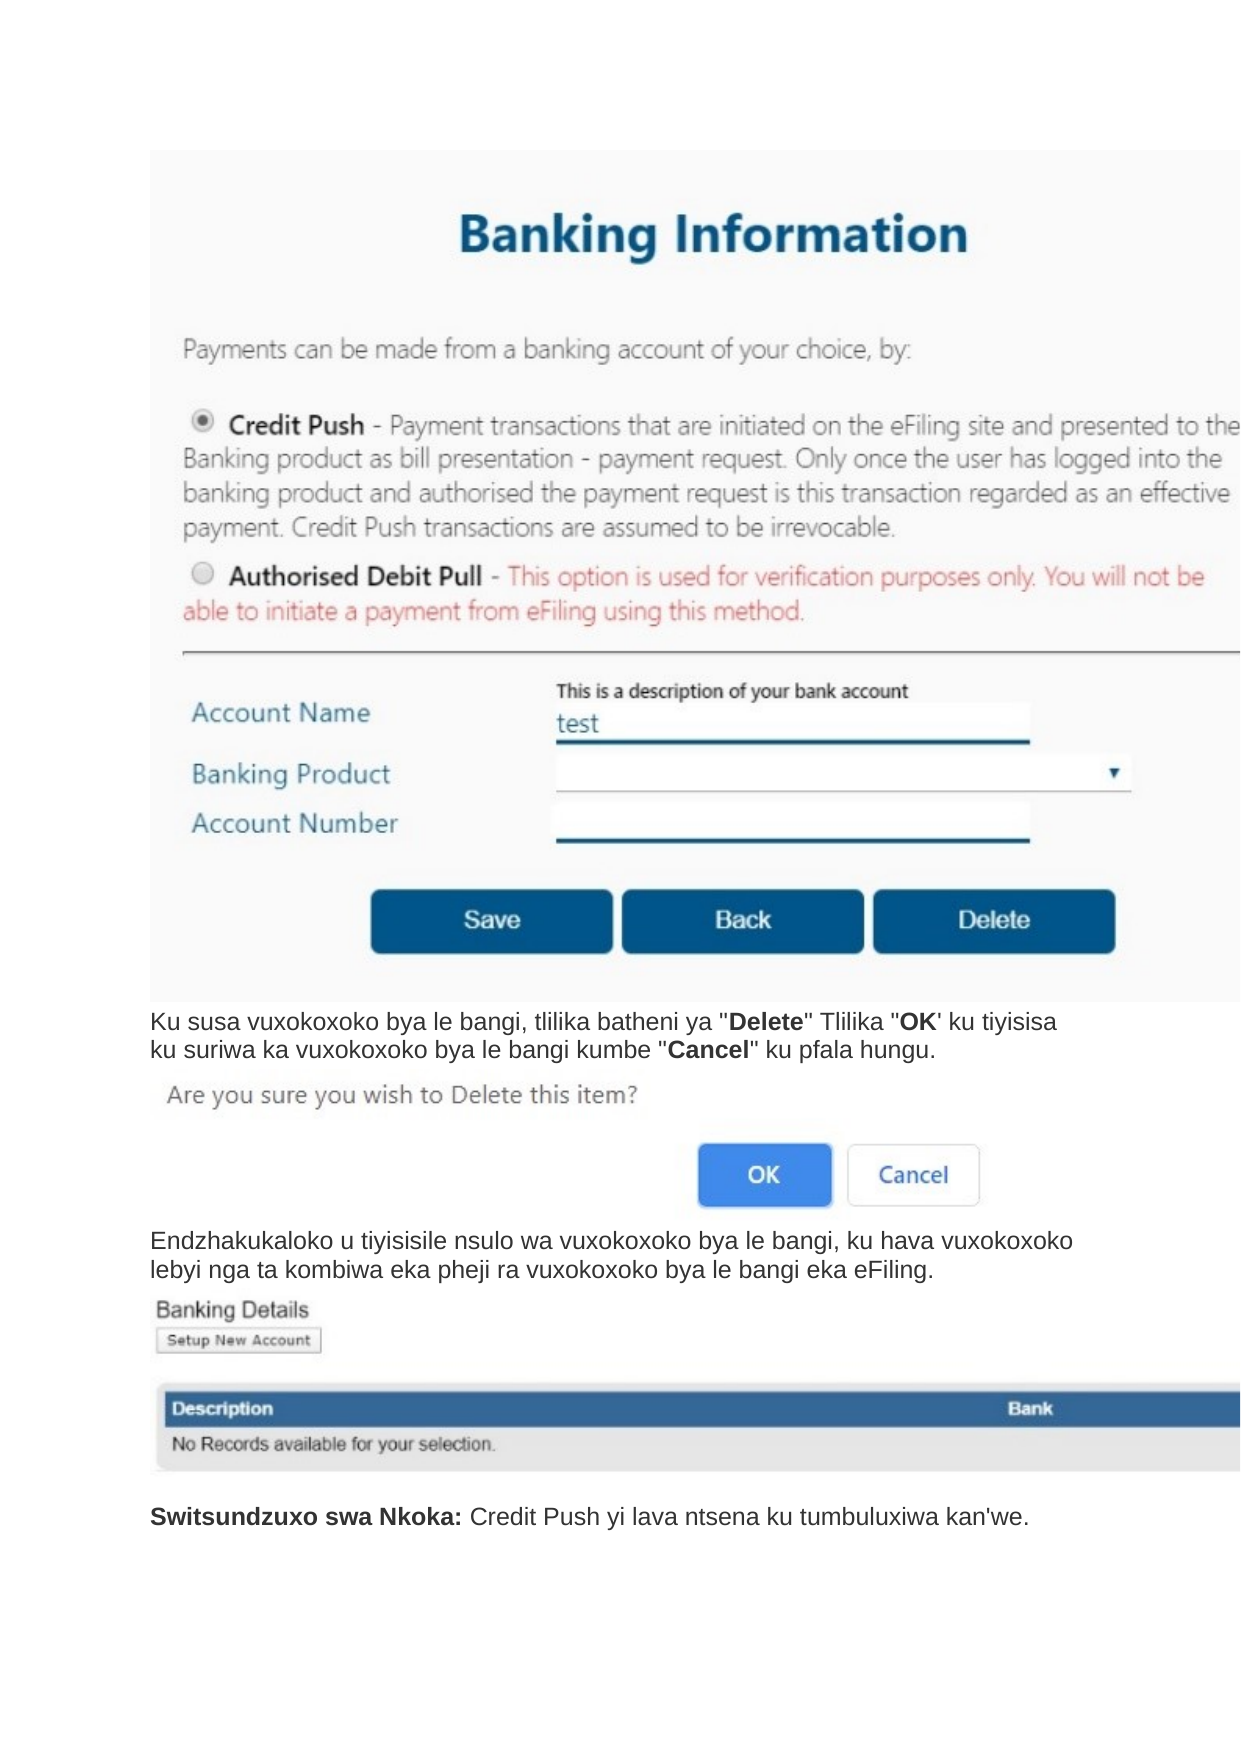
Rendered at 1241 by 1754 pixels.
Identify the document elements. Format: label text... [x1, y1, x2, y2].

picture [150, 1288, 1241, 1497]
text Endzhakukaloko u tiyisisile nsulo wa vuxokoxoko bya le bangi, ku hava vuxokoxoko lebyi nga ta kombiwa eka pheji ra vuxokoxoko bya le bangi eka eFiling. [150, 1226, 1090, 1283]
picture [150, 150, 1241, 1002]
text Switsundzuxo swa Nkoka: Credit Push yi lava ntsena ku tumbuluxiwa kan'we. [150, 1501, 1090, 1530]
picture [150, 1069, 996, 1221]
text Ku susa vuxokoxoko bya le bangi, tlilika batheni ya "Delete" Tlilika "OK' ku tiyisisa ku suriwa ka vuxokoxoko bya le bangi kumbe "Cancel" ku pfala hungu. [150, 1007, 1090, 1064]
